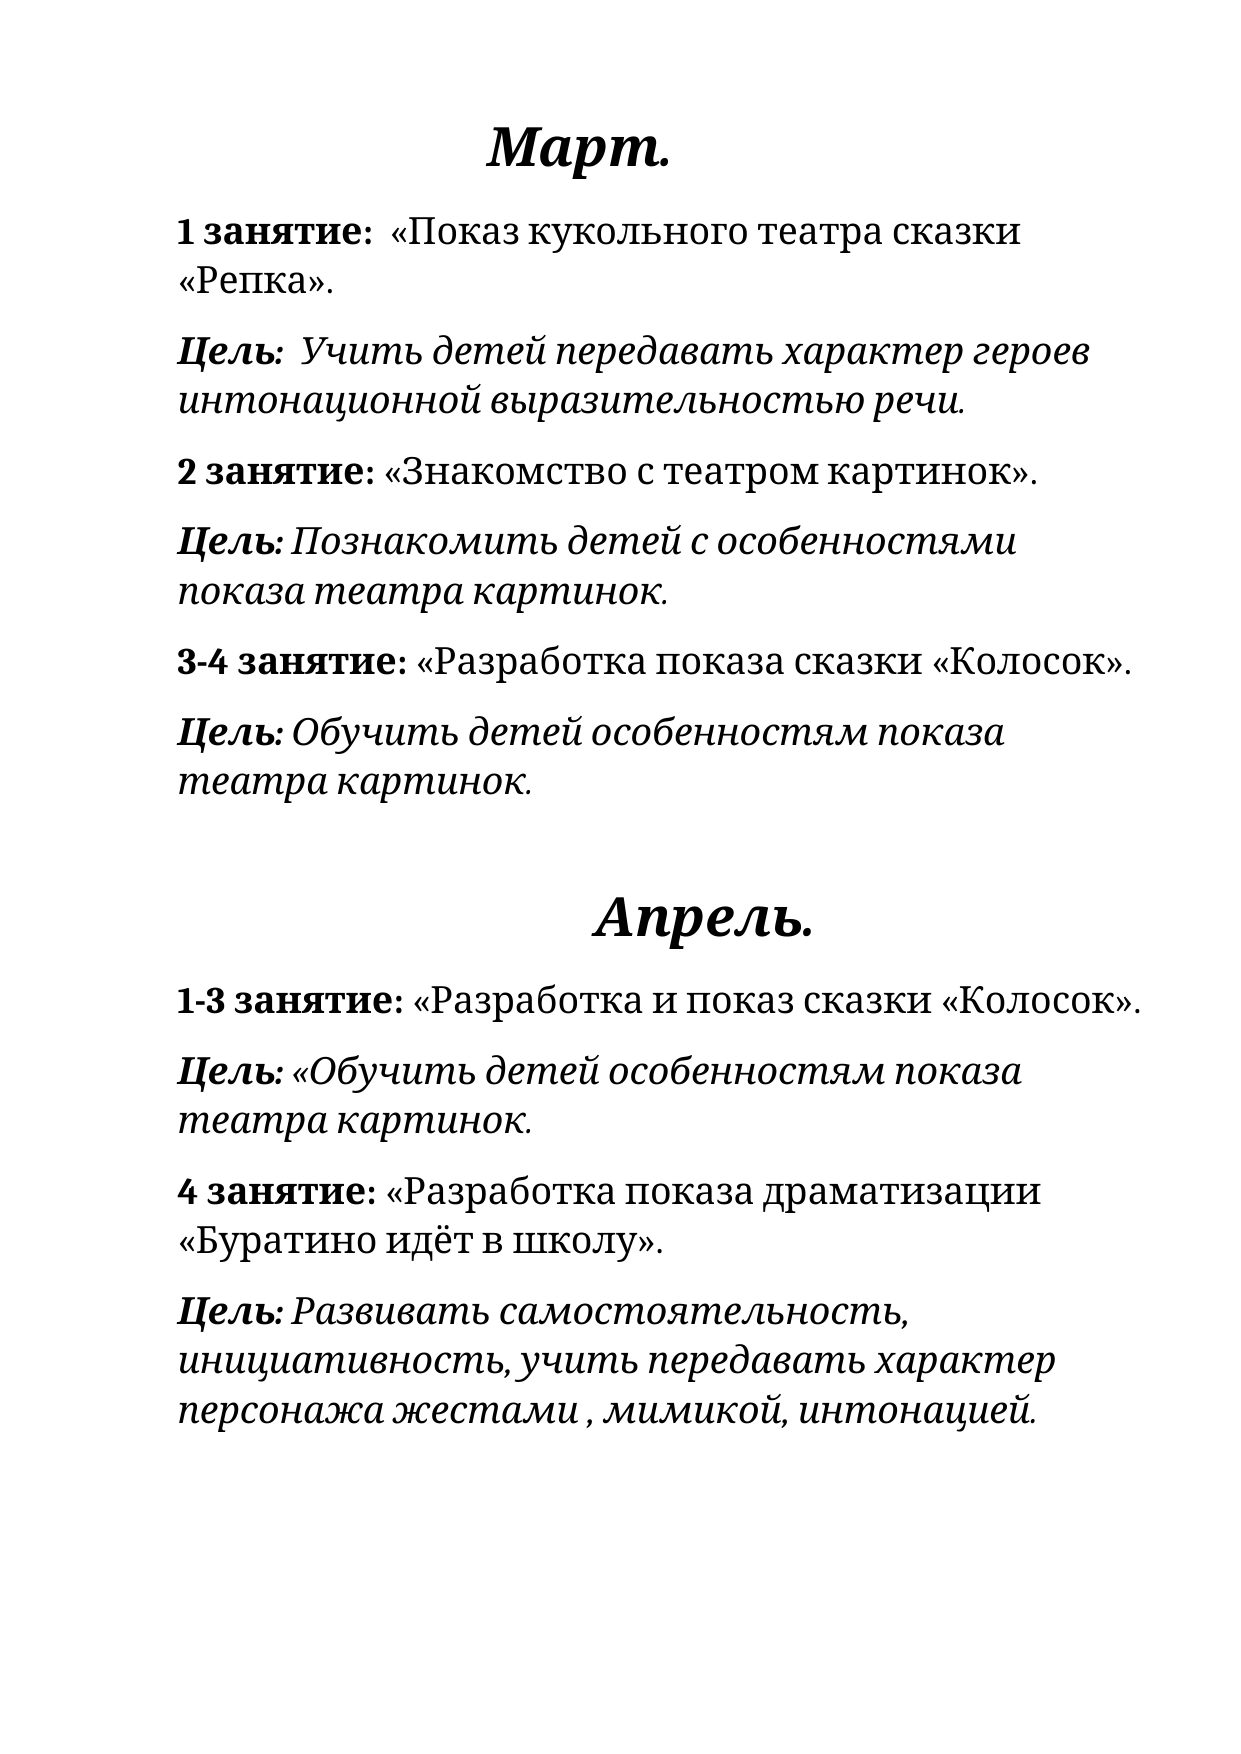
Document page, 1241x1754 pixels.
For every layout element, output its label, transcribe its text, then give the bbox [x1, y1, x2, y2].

text Цель: Познакомить детей с особенностями показа театра картинок. [177, 521, 1152, 614]
text Цель: Учить детей передавать характер героев интонационной выразительностью речи. [177, 331, 1152, 423]
text Цель: Обучить детей особенностям показа театра картинок. [177, 711, 1152, 804]
text Апрель. [177, 888, 1152, 950]
text Цель: «Обучить детей особенностям показа театра картинок. [177, 1051, 1152, 1143]
text 1-3 занятие: «Разработка и показ сказки «Колосок». [177, 980, 1152, 1023]
text 4 занятие: «Разработка показа драматизации «Буратино идёт в школу». [177, 1171, 1152, 1263]
text 2 занятие: «Знакомство с театром картинок». [177, 451, 1152, 494]
text Март. [177, 118, 1152, 180]
text 3-4 занятие: «Разработка показа сказки «Колосок». [177, 641, 1152, 684]
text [177, 1291, 1152, 1433]
text 1 занятие: «Показ кукольного театра сказки «Репка». [177, 211, 1152, 303]
